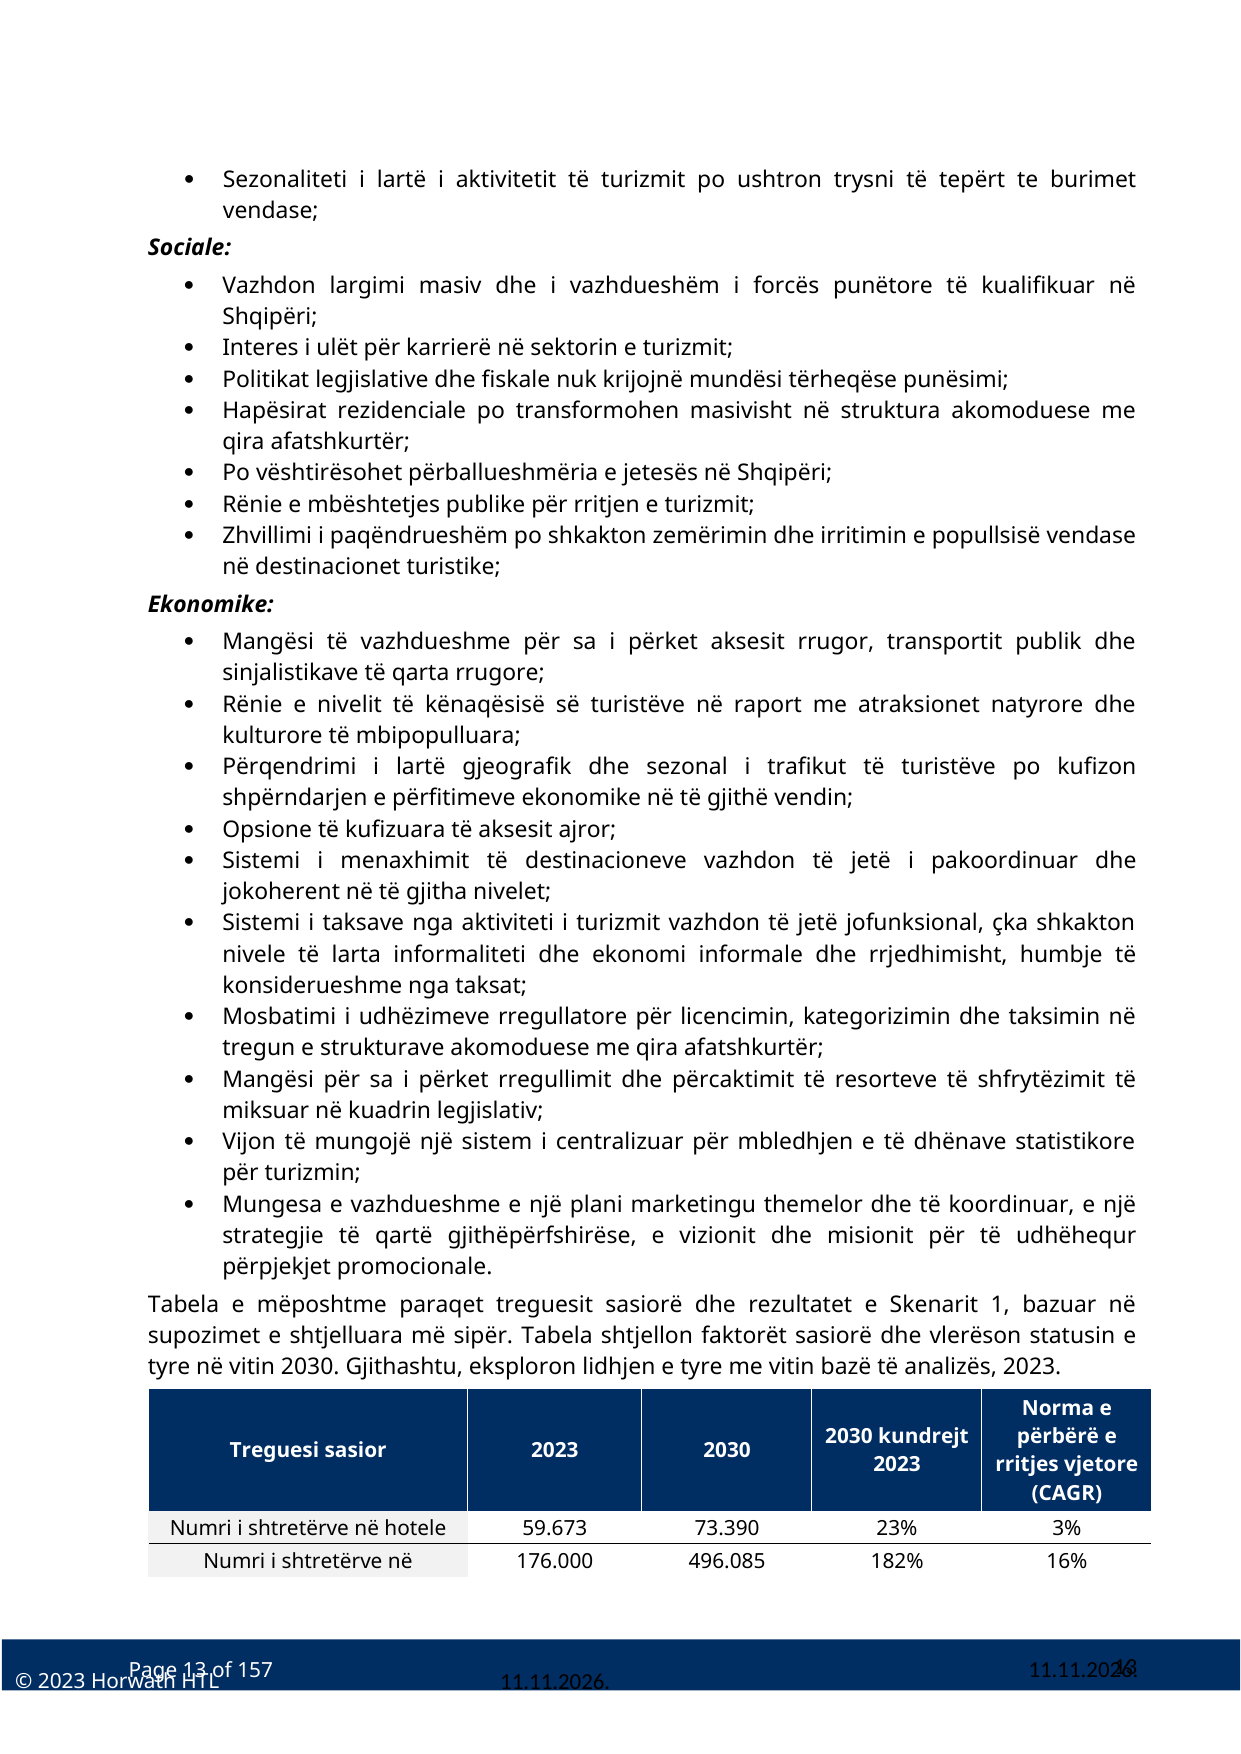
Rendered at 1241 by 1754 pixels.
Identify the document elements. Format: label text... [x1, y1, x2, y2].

table_cell 16% [982, 1543, 1152, 1577]
list Po vështirësohet përballueshmëria e jetesës në Shqipëri; [185, 456, 1137, 487]
table_cell 182% [812, 1544, 982, 1577]
list Vazhdon largimi masiv dhe i vazhdueshëm i forcës punëtore të kualifikuar në Shqipëri; [185, 269, 1137, 331]
list Mosbatimi i udhëzimeve rregullatore për licencimin, kategorizimin dhe taksimin në tregun e strukturave akomoduese me qira afatshkurtër; [185, 1000, 1137, 1062]
list Vijon të mungojë një sistem i centralizuar për mbledhjen e të dhënave statistikore për turizmin; [185, 1125, 1137, 1187]
table_cell 3% [982, 1511, 1152, 1543]
list Mangësi të vazhdueshme për sa i përket aksesit rrugor, transportit publik dhe sinjalistikave të qarta rrugore; [185, 625, 1137, 687]
table_header Treguesi sasior [149, 1389, 467, 1511]
table_header Norma e përbërë e rritjes vjetore (CAGR) [982, 1389, 1151, 1511]
text Tabela e mëposhtme paraqet treguesit sasiorë dhe rezultatet e Skenarit 1, bazuar në supozimet e shtjelluara më sipër. Tabela shtjellon faktorët sasiorë dhe vlerëson statusin e tyre në vitin 2030. Gjithashtu, eksploron lidhjen e tyre me vitin bazë të analizës, 2023. [148, 1287, 1137, 1381]
list Zhvillimi i paqëndrueshëm po shkakton zemërimin dhe irritimin e popullsisë vendase në destinacionet turistike; [185, 519, 1137, 581]
list Opsione të kufizuara të aksesit ajror; [185, 812, 1137, 844]
table_cell 496.085 [642, 1544, 812, 1577]
list Hapësirat rezidenciale po transformohen masivisht në struktura akomoduese me qira afatshkurtër; [185, 394, 1137, 456]
list Interes i ulët për karrierë në sektorin e turizmit; [185, 331, 1137, 362]
table_header 2030 kundrejt 2023 [812, 1389, 981, 1511]
list Përqendrimi i lartë gjeografik dhe sezonal i trafikut të turistëve po kufizon shpërndarjen e përfitimeve ekonomike në të gjithë vendin; [185, 750, 1137, 812]
table_header 2030 [642, 1389, 811, 1511]
list Sistemi i menaxhimit të destinacioneve vazhdon të jetë i pakoordinuar dhe jokoherent në të gjitha nivelet; [185, 844, 1137, 906]
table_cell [148, 1543, 468, 1577]
text Ekonomike: [148, 587, 1137, 619]
list Rënie e nivelit të kënaqësisë së turistëve në raport me atraksionet natyrore dhe kulturore të mbipopulluara; [185, 687, 1137, 750]
list Sezonaliteti i lartë i aktivitetit të turizmit po ushtron trysni të tepërt te burimet vendase; [185, 162, 1137, 225]
table_cell 59.673 [468, 1511, 642, 1543]
list Rënie e mbështetjes publike për rritjen e turizmit; [185, 487, 1137, 519]
list Mangësi për sa i përket rregullimit dhe përcaktimit të resorteve të shfrytëzimit të miksuar në kuadrin legjislativ; [185, 1062, 1137, 1125]
list Mungesa e vazhdueshme e një plani marketingu themelor dhe të koordinuar, e një strategjie të qartë gjithëpërfshirëse, e vizionit dhe misionit për të udhëhequr përpjekjet promocionale. [185, 1187, 1137, 1281]
text Sociale: [148, 231, 1137, 262]
table_cell 23% [812, 1511, 982, 1543]
table_cell 176.000 [468, 1544, 642, 1577]
table_header 2023 [468, 1389, 641, 1511]
list Politikat legjislative dhe fiskale nuk krijojnë mundësi tërheqëse punësimi; [185, 362, 1137, 394]
list Sistemi i taksave nga aktiviteti i turizmit vazhdon të jetë jofunksional, çka shkakton nivele të larta informaliteti dhe ekonomi informale dhe rrjedhimisht, humbje të konsiderueshme nga taksat; [185, 906, 1137, 1000]
table_cell 73.390 [642, 1511, 812, 1543]
table_cell Numri i shtretërve në hotele [148, 1511, 468, 1543]
